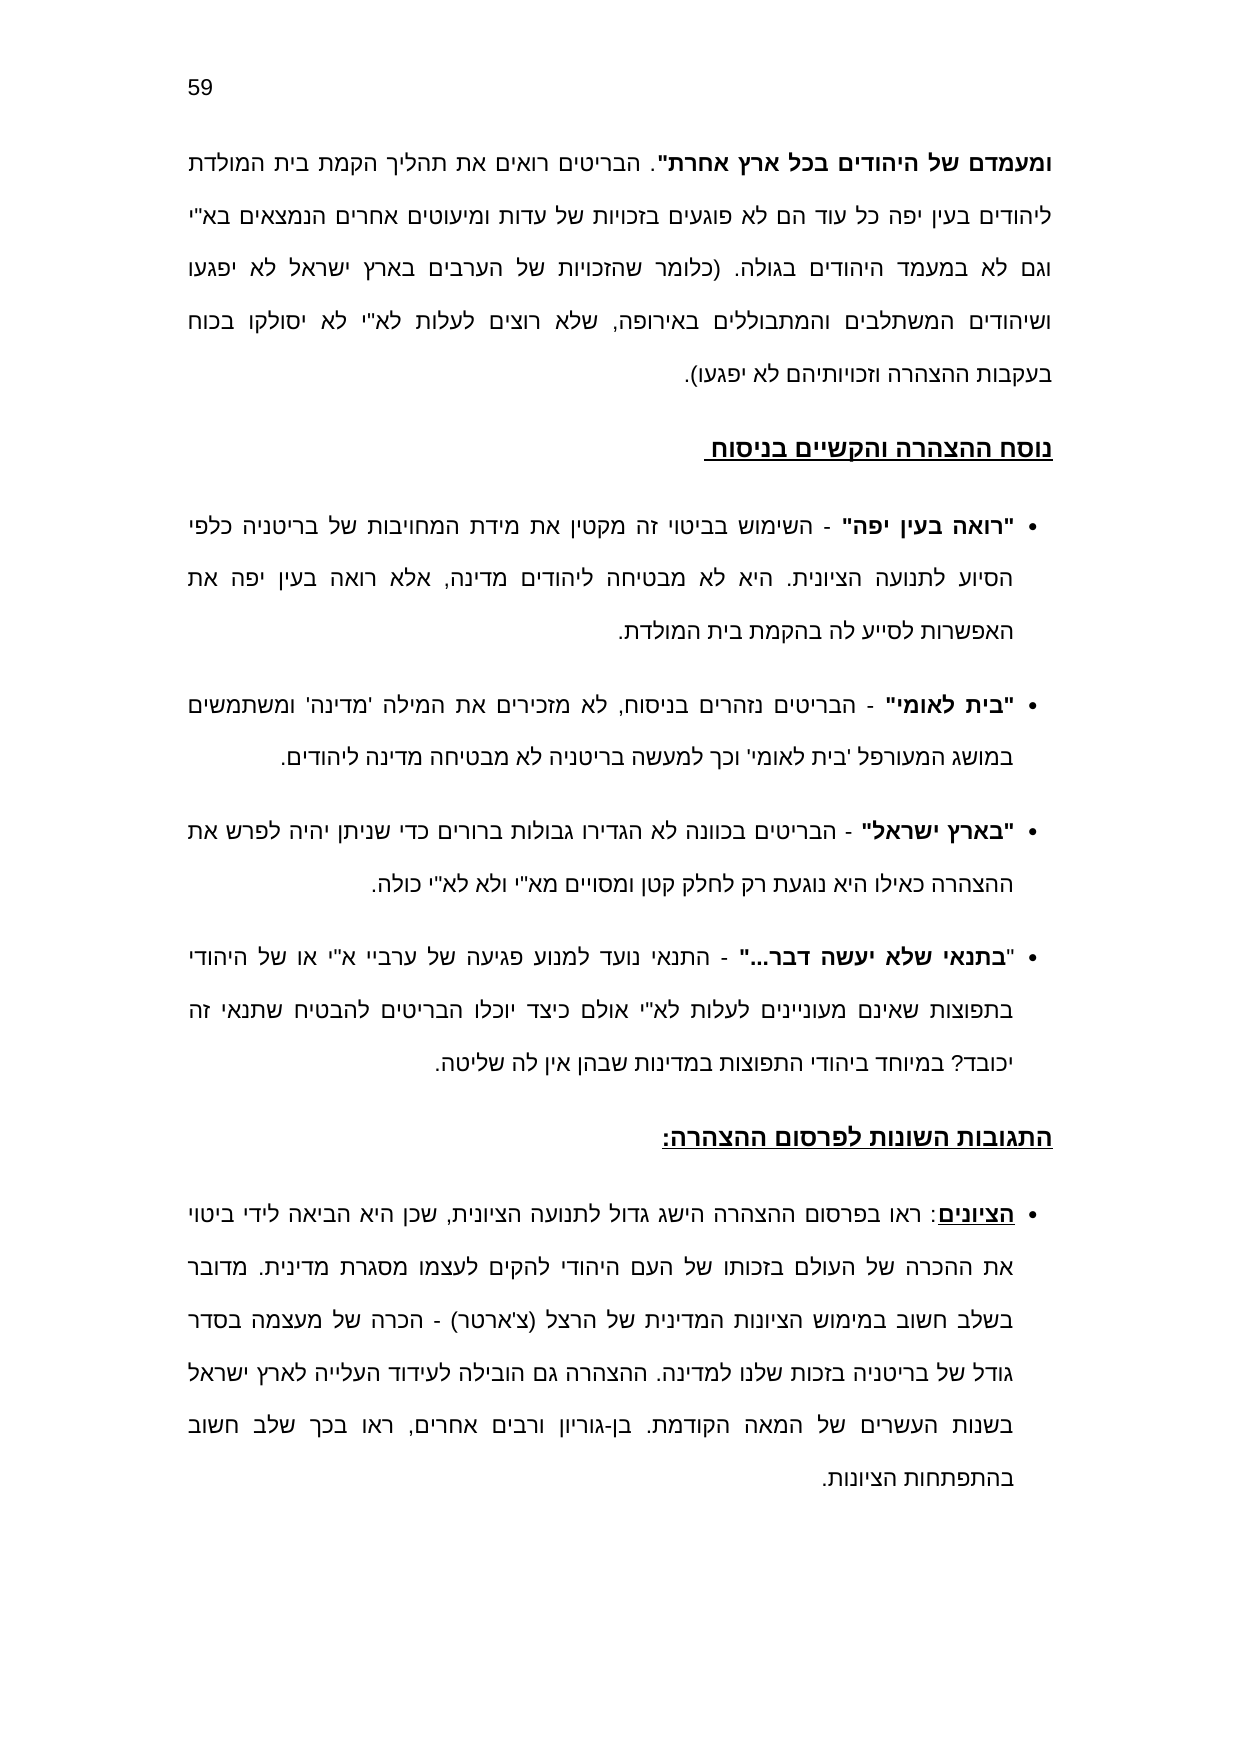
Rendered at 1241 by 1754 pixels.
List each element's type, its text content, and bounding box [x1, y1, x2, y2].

list "בית לאומי" - הבריטים נזהרים בניסוח, לא מזכירים את המילה 'מדינה' ומשתמשים במושג המעורפל 'בית לאומי' וכך למעשה בריטניה לא מבטיחה מדינה ליהודים. [187, 692, 1029, 771]
list "בתנאי שלא יעשה דבר..." - התנאי נועד למנוע פגיעה של ערביי א"י או של היהודי בתפוצות שאינם מעוניינים לעלות לא"י אולם כיצד יוכלו הבריטים להבטיח שתנאי זה יכובד? במיוחד ביהודי התפוצות במדינות שבהן אין לה שליטה. [187, 944, 1029, 1076]
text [187, 150, 1053, 387]
text נוסח ההצהרה והקשיים בניסוח [187, 434, 1053, 463]
list "בארץ ישראל" - הבריטים בכוונה לא הגדירו גבולות ברורים כדי שניתן יהיה לפרש את ההצהרה כאילו היא נוגעת רק לחלק קטן ומסויים מא"י ולא לא"י כולה. [187, 818, 1029, 897]
text התגובות השונות לפרסום ההצהרה: [187, 1123, 1053, 1152]
list הציונים: ראו בפרסום ההצהרה הישג גדול לתנועה הציונית, שכן היא הביאה לידי ביטוי את ההכרה של העולם בזכותו של העם היהודי להקים לעצמו מסגרת מדינית. מדובר בשלב חשוב במימוש הציונות המדינית של הרצל (צ'ארטר) - הכרה של מעצמה בסדר גודל של בריטניה בזכות שלנו למדינה. ההצהרה גם הובילה לעידוד העלייה לארץ ישראל בשנות העשרים של המאה הקודמת. בן-גוריון ורבים אחרים, ראו בכך שלב חשוב בהתפתחות הציונות. [187, 1201, 1029, 1491]
list "רואה בעין יפה" - השימוש בביטוי זה מקטין את מידת המחויבות של בריטניה כלפי הסיוע לתנועה הציונית. היא לא מבטיחה ליהודים מדינה, אלא רואה בעין יפה את האפשרות לסייע לה בהקמת בית המולדת. [187, 513, 1029, 644]
